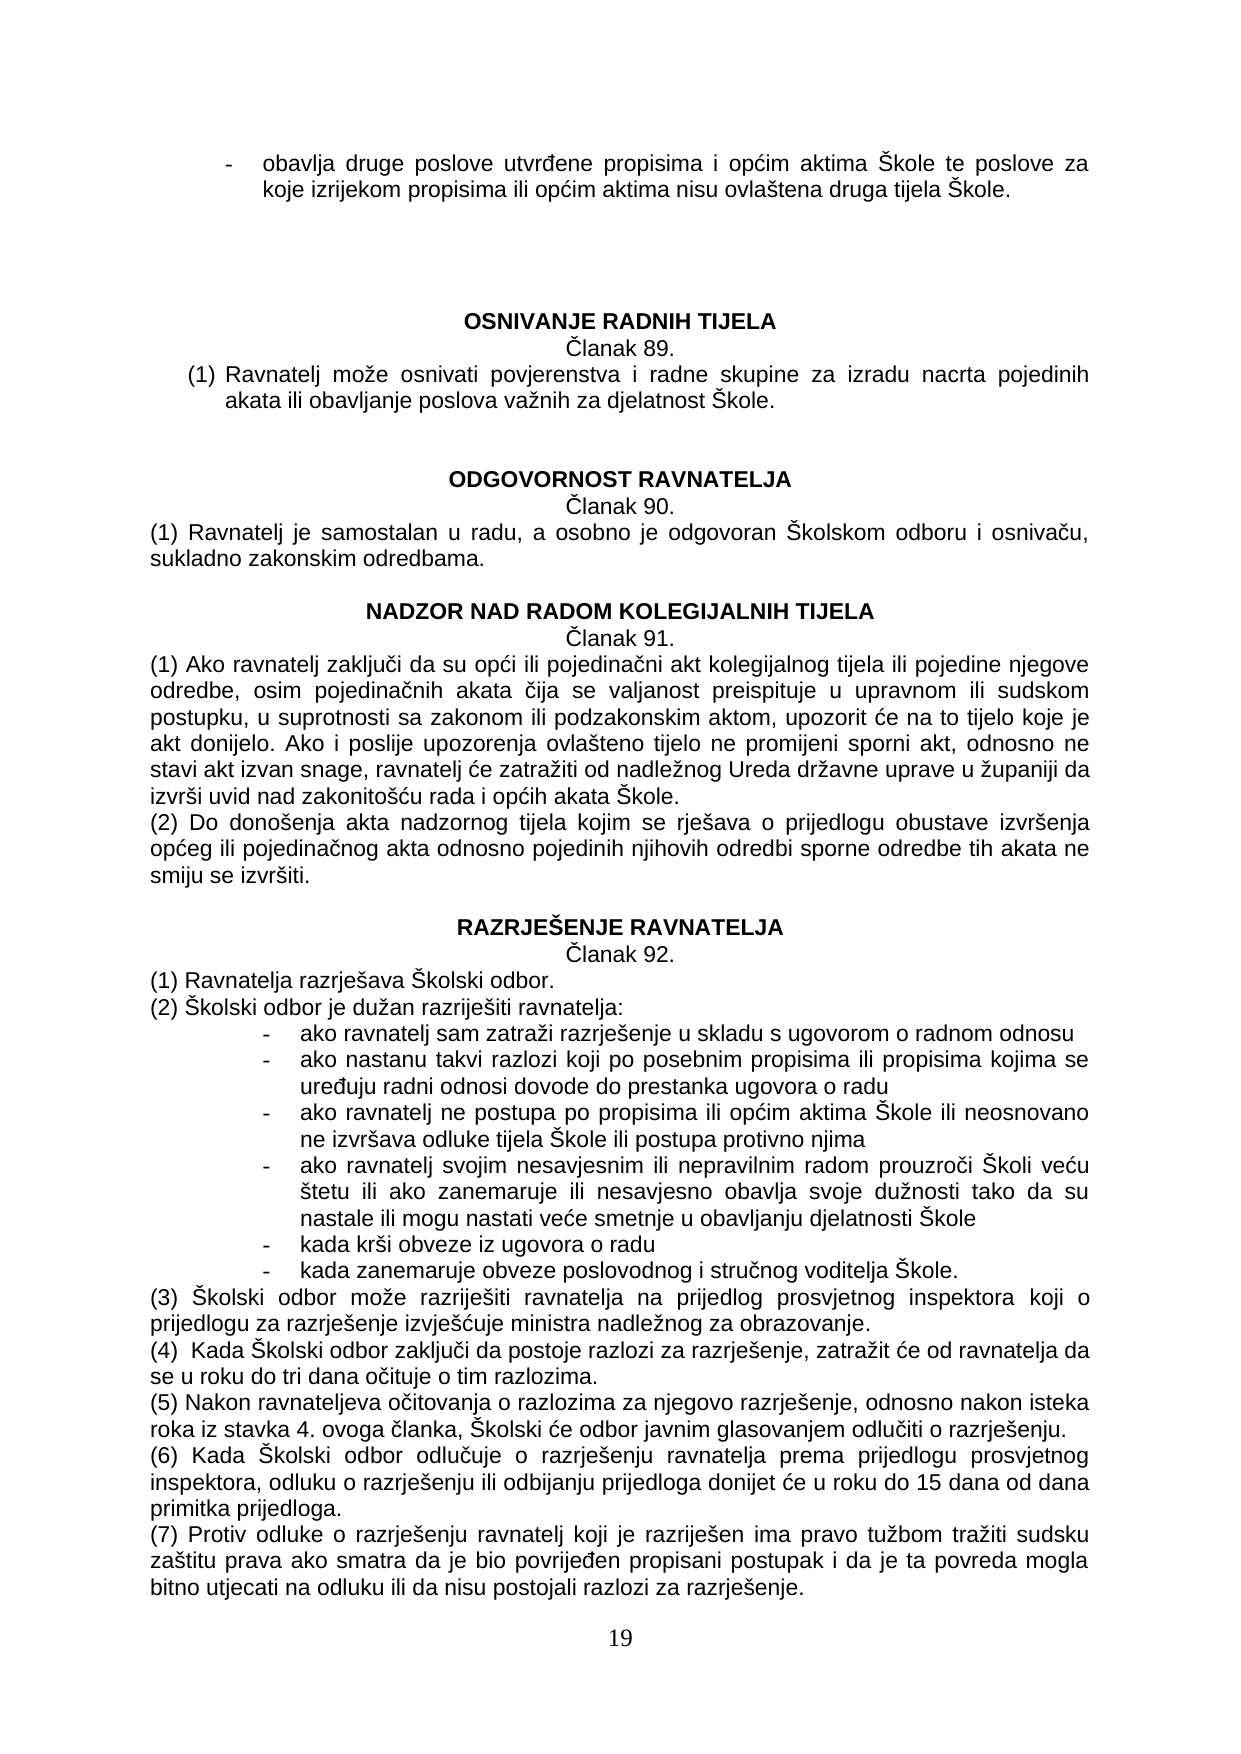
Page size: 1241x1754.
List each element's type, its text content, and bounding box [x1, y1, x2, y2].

text (6) Kada Školski odbor odlučuje o razrješenju ravnatelja prema prijedlogu prosvjetnog inspektora, odluku o razrješenju ili odbijanju prijedloga donijet će u roku do 15 dana od dana primitka prijedloga. [150, 1442, 1090, 1521]
text (1) Ako ravnatelj zaključi da su opći ili pojedinačni akt kolegijalnog tijela ili pojedine njegove odredbe, osim pojedinačnih akata čija se valjanost preispituje u upravnom ili sudskom postupku, u suprotnosti sa zakonom ili podzakonskim aktom, upozorit će na to tijelo koje je akt donijelo. Ako i poslije upozorenja ovlašteno tijelo ne promijeni sporni akt, odnosno ne stavi akt izvan snage, ravnatelj će zatražiti od nadležnog Ureda državne uprave u županiji da izvrši uvid nad zakonitošću rada i općih akata Škole. [150, 651, 1090, 809]
text (1) Ravnatelj je samostalan u radu, a osobno je odgovoran Školskom odboru i osnivaču, sukladno zakonskim odredbama. [150, 519, 1090, 572]
text (4) Kada Školski odbor zaključi da postoje razlozi za razrješenje, zatražit će od ravnatelja da se u roku do tri dana očituje o tim razlozima. [150, 1337, 1090, 1389]
text (1) Ravnatelja razrješava Školski odbor. [150, 967, 1090, 993]
text Članak 92. [150, 941, 1090, 967]
list ako ravnatelj svojim nesavjesnim ili nepravilnim radom prouzroči Školi veću štetu ili ako zanemaruje ili nesavjesno obavlja svoje dužnosti tako da su nastale ili mogu nastati veće smetnje u obavljanju djelatnosti Škole [262, 1152, 1090, 1231]
list kada krši obveze iz ugovora o radu [262, 1231, 1090, 1257]
list kada zanemaruje obveze poslovodnog i stručnog voditelja Škole. [262, 1257, 1090, 1284]
text NADZOR NAD RADOM KOLEGIJALNIH TIJELA [150, 598, 1090, 624]
text (2) Školski odbor je dužan razriješiti ravnatelja: [150, 993, 1090, 1020]
text (5) Nakon ravnateljeva očitovanja o razlozima za njegovo razrješenje, odnosno nakon isteka roka iz stavka 4. ovoga članka, Školski će odbor javnim glasovanjem odlučiti o razrješenju. [150, 1389, 1090, 1442]
text (7) Protiv odluke o razrješenju ravnatelj koji je razriješen ima pravo tužbom tražiti sudsku zaštitu prava ako smatra da je bio povrijeđen propisani postupak i da je ta povreda mogla bitno utjecati na odluku ili da nisu postojali razlozi za razrješenje. [150, 1521, 1090, 1600]
list obavlja druge poslove utvrđene propisima i općim aktima Škole te poslove za koje izrijekom propisima ili općim aktima nisu ovlaštena druga tijela Škole. [225, 150, 1090, 203]
text (3) Školski odbor može razriješiti ravnatelja na prijedlog prosvjetnog inspektora koji o prijedlogu za razrješenje izvješćuje ministra nadležnog za obrazovanje. [150, 1284, 1090, 1337]
list Ravnatelj može osnivati povjerenstva i radne skupine za izradu nacrta pojedinih akata ili obavljanje poslova važnih za djelatnost Škole. [187, 361, 1090, 414]
list ako ravnatelj sam zatraži razrješenje u skladu s ugovorom o radnom odnosu [262, 1020, 1090, 1046]
list ako nastanu takvi razlozi koji po posebnim propisima ili propisima kojima se uređuju radni odnosi dovode do prestanka ugovora o radu [262, 1046, 1090, 1099]
text Članak 91. [150, 624, 1090, 651]
text ODGOVORNOST RAVNATELJA [150, 466, 1090, 493]
text OSNIVANJE RADNIH TIJELA [150, 308, 1090, 334]
text Članak 90. [150, 493, 1090, 519]
text (2) Do donošenja akta nadzornog tijela kojim se rješava o prijedlogu obustave izvršenja općeg ili pojedinačnog akta odnosno pojedinih njihovih odredbi sporne odredbe tih akata ne smiju se izvršiti. [150, 809, 1090, 888]
text RAZRJEŠENJE RAVNATELJA [150, 914, 1090, 941]
list ako ravnatelj ne postupa po propisima ili općim aktima Škole ili neosnovano ne izvršava odluke tijela Škole ili postupa protivno njima [262, 1099, 1090, 1152]
text Članak 89. [150, 334, 1090, 361]
